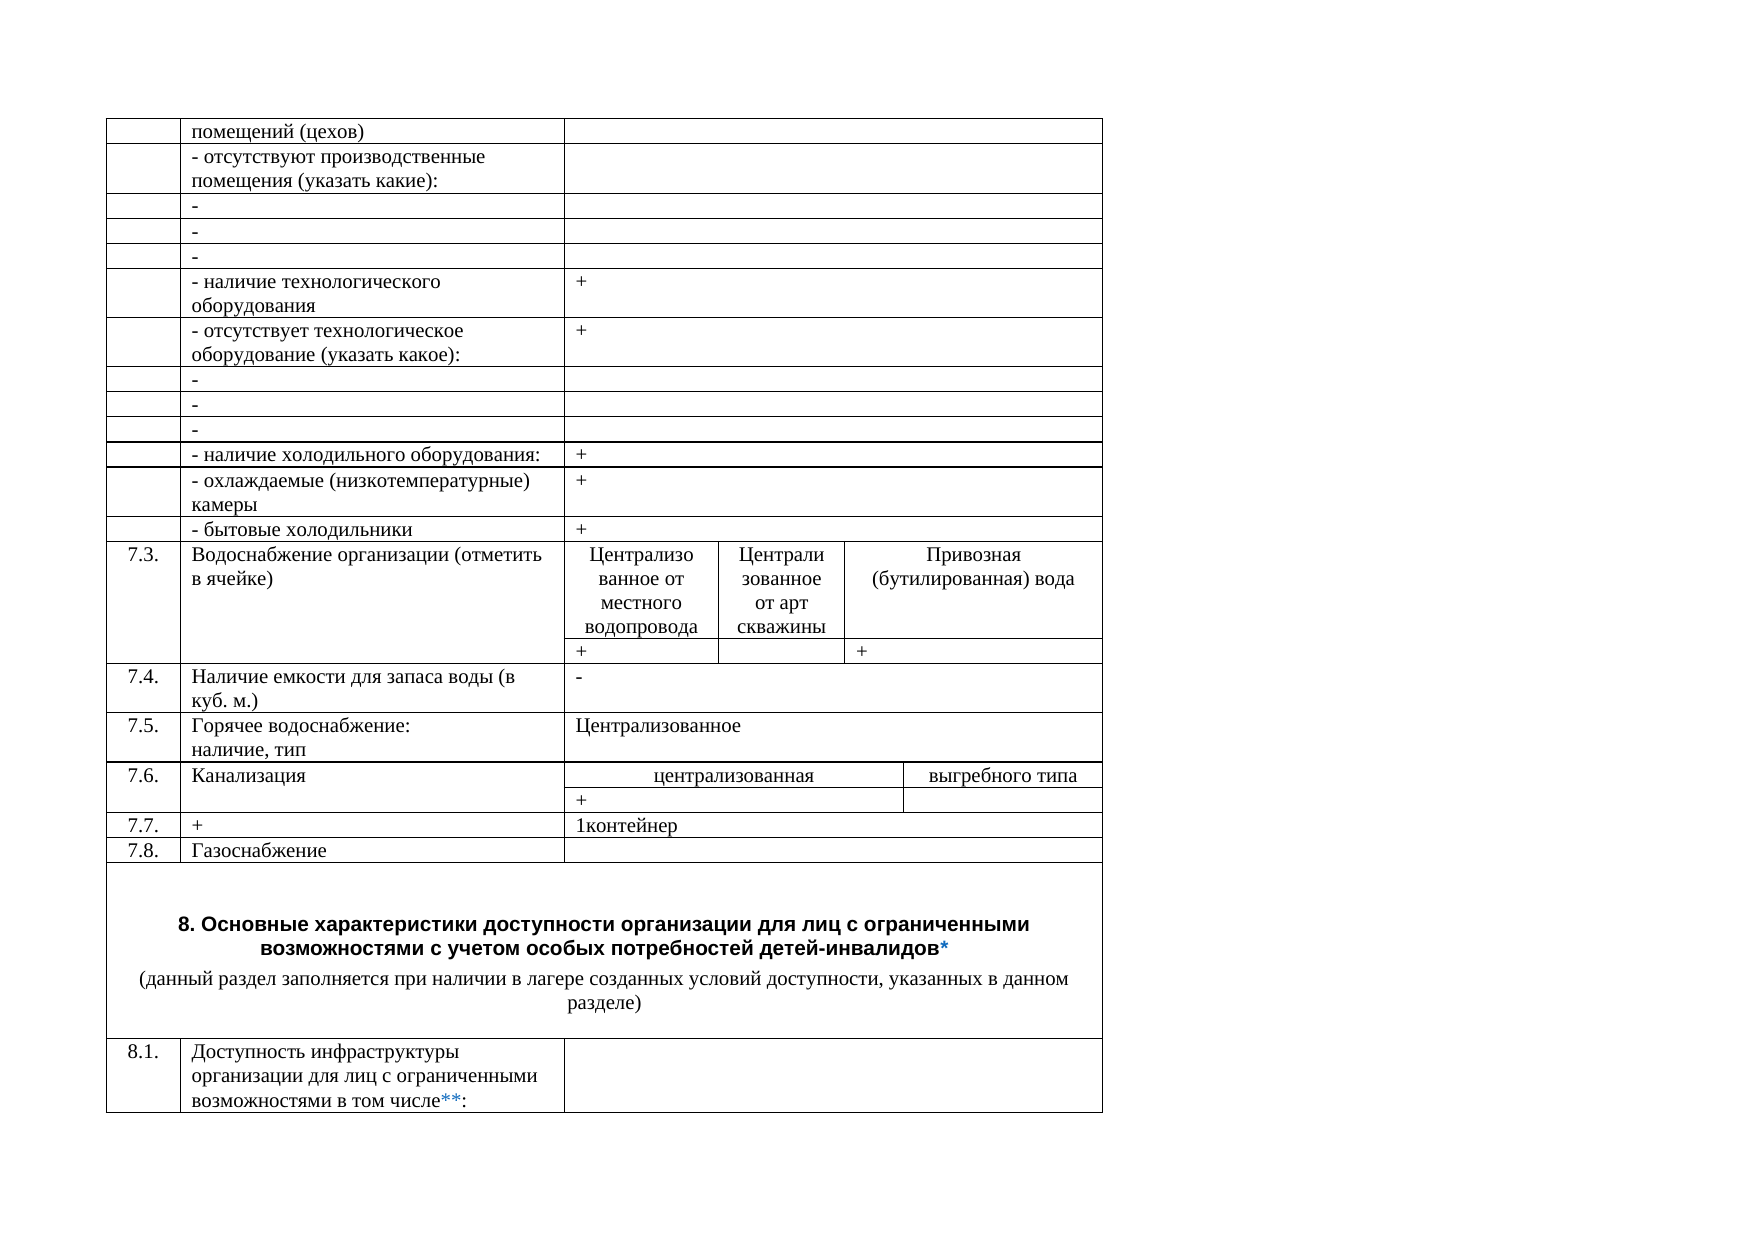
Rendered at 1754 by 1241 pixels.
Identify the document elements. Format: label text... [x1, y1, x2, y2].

table_cell - [181, 219, 564, 243]
table_cell [107, 144, 180, 192]
table_cell [565, 194, 1102, 217]
table_cell + [565, 119, 1102, 143]
table_cell выгребного типа [904, 763, 1102, 787]
table_cell [107, 517, 180, 541]
table_cell - отсутствуют производственные помещения (указать какие): [181, 144, 564, 192]
table_cell Доступность инфраструктуры организации для лиц с ограниченными возможностями в том числе**: [181, 1039, 564, 1112]
table_cell Привозная (бутилированная) вода [845, 542, 1102, 638]
table_cell - [565, 664, 1102, 712]
table_cell [107, 244, 180, 268]
table_cell [565, 219, 1102, 243]
table_cell [107, 119, 180, 143]
table_cell [719, 639, 844, 663]
table_cell + [845, 639, 1102, 663]
table_cell Централизованное [565, 713, 1102, 761]
table_cell [107, 417, 180, 441]
table_cell Централизо ванное от местного водопровода [565, 542, 718, 638]
table_cell Централи зованное от арт скважины [719, 542, 844, 638]
table_cell Наличие емкости для запаса воды (в куб. м.) [181, 664, 564, 712]
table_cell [181, 119, 564, 143]
table_cell [107, 194, 180, 217]
table_cell [565, 417, 1102, 441]
table_cell 7.5. [107, 713, 180, 761]
table_cell 7.3. [107, 542, 180, 663]
table_cell - наличие технологического оборудования [181, 269, 564, 317]
table_cell + [181, 813, 564, 837]
table_cell 7.7. [107, 813, 180, 837]
table_cell централизованная [565, 763, 903, 787]
table_cell + [565, 468, 1102, 516]
table_cell [565, 838, 1102, 862]
table_cell 7.8. [107, 838, 180, 862]
table_cell Канализация [181, 763, 564, 812]
table_cell [565, 244, 1102, 268]
table_cell 7.4. [107, 664, 180, 712]
table_cell [107, 318, 180, 366]
table_cell [904, 788, 1102, 812]
table_cell - отсутствует технологическое оборудование (указать какое): [181, 318, 564, 366]
table_cell - [181, 367, 564, 391]
table_cell 1контейнер [565, 813, 1102, 837]
table_cell [107, 269, 180, 317]
table_cell [107, 367, 180, 391]
table_cell - [181, 417, 564, 441]
table_cell [107, 392, 180, 416]
table_cell - бытовые холодильники [181, 517, 564, 541]
table_cell [107, 468, 180, 516]
table_cell 8.1. [107, 1039, 180, 1112]
table_cell 7.6. [107, 763, 180, 812]
table_cell - наличие холодильного оборудования: [181, 443, 564, 466]
table_cell [565, 144, 1102, 192]
table_cell Водоснабжение организации (отметить в ячейке) [181, 542, 564, 663]
table_cell Газоснабжение [181, 838, 564, 862]
table_cell + [565, 517, 1102, 541]
table_cell [107, 219, 180, 243]
table_cell - [181, 244, 564, 268]
table_cell + [565, 269, 1102, 317]
table_cell [565, 1039, 1102, 1112]
table_cell 8. Основные характеристики доступности организации для лиц с ограниченными возможностями с учетом особых потребностей детей-инвалидов* (данный раздел заполняется при наличии в лагере созданных условий доступности, указанных в данном разделе) [107, 863, 1102, 1038]
table_cell - [181, 194, 564, 217]
table_cell [565, 392, 1102, 416]
table_cell [107, 443, 180, 466]
table_cell + [565, 443, 1102, 466]
table_cell + [565, 639, 718, 663]
table_cell - [181, 392, 564, 416]
table_cell - охлаждаемые (низкотемпературные) камеры [181, 468, 564, 516]
table_cell Горячее водоснабжение: наличие, тип [181, 713, 564, 761]
table_cell + [565, 788, 903, 812]
table_cell + [565, 318, 1102, 366]
table_cell [565, 367, 1102, 391]
